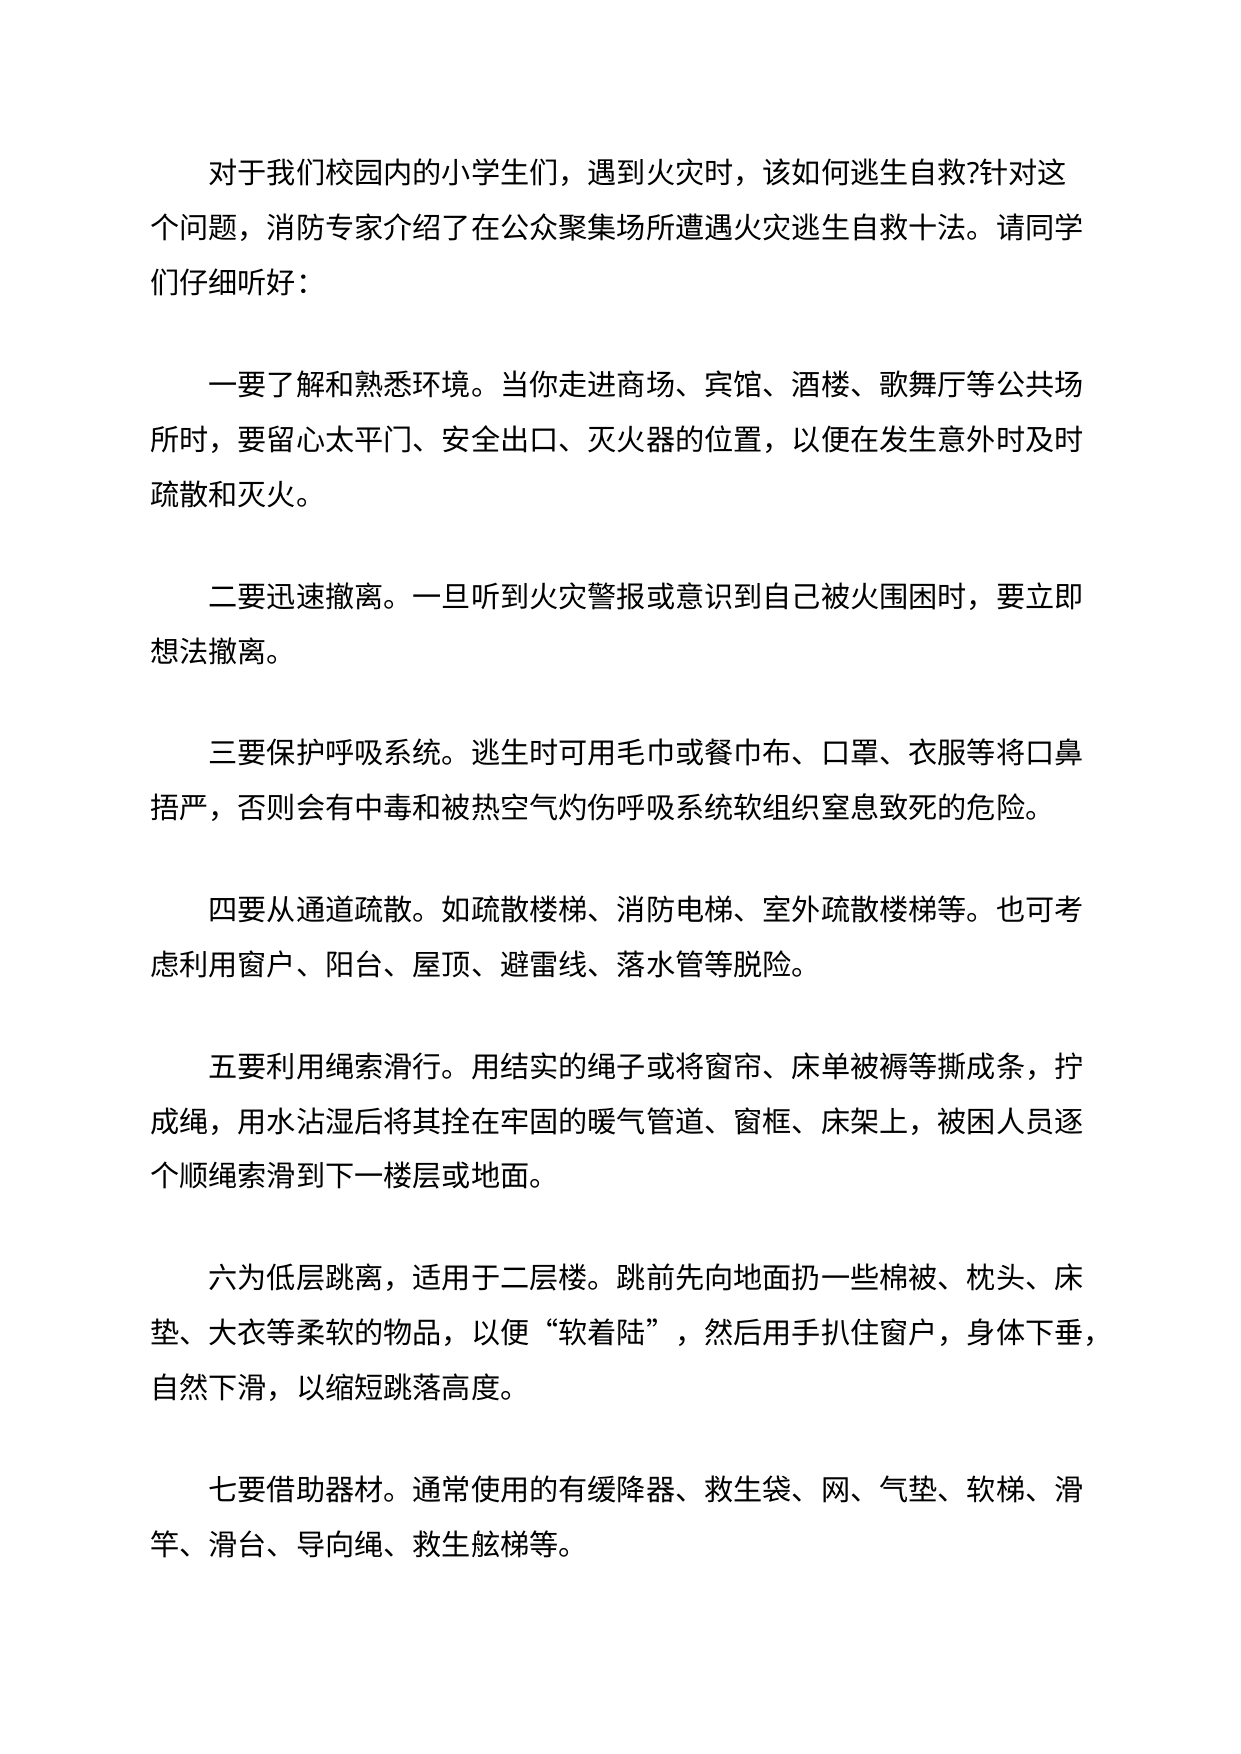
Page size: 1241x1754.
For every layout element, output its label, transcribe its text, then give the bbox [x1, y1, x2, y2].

text 二要迅速撤离。一旦听到火灾警报或意识到自己被火围困时，要立即想法撤离。 [150, 573, 1090, 670]
text 四要从通道疏散。如疏散楼梯、消防电梯、室外疏散楼梯等。也可考虑利用窗户、阳台、屋顶、避雷线、落水管等脱险。 [150, 887, 1090, 984]
text 一要了解和熟悉环境。当你走进商场、宾馆、酒楼、歌舞厅等公共场所时，要留心太平门、安全出口、灭火器的位置，以便在发生意外时及时疏散和灭火。 [150, 362, 1090, 514]
text 对于我们校园内的小学生们，遇到火灾时，该如何逃生自救?针对这个问题，消防专家介绍了在公众聚集场所遭遇火灾逃生自救十法。请同学们仔细听好： [150, 150, 1090, 302]
text 六为低层跳离，适用于二层楼。跳前先向地面扔一些棉被、枕头、床垫、大衣等柔软的物品，以便“软着陆”，然后用手扒住窗户，身体下垂，自然下滑，以缩短跳落高度。 [150, 1255, 1090, 1407]
text 五要利用绳索滑行。用结实的绳子或将窗帘、床单被褥等撕成条，拧成绳，用水沾湿后将其拴在牢固的暖气管道、窗框、床架上，被困人员逐个顺绳索滑到下一楼层或地面。 [150, 1043, 1090, 1195]
text 七要借助器材。通常使用的有缓降器、救生袋、网、气垫、软梯、滑竿、滑台、导向绳、救生舷梯等。 [150, 1466, 1090, 1563]
text 三要保护呼吸系统。逃生时可用毛巾或餐巾布、口罩、衣服等将口鼻捂严，否则会有中毒和被热空气灼伤呼吸系统软组织窒息致死的危险。 [150, 730, 1090, 827]
